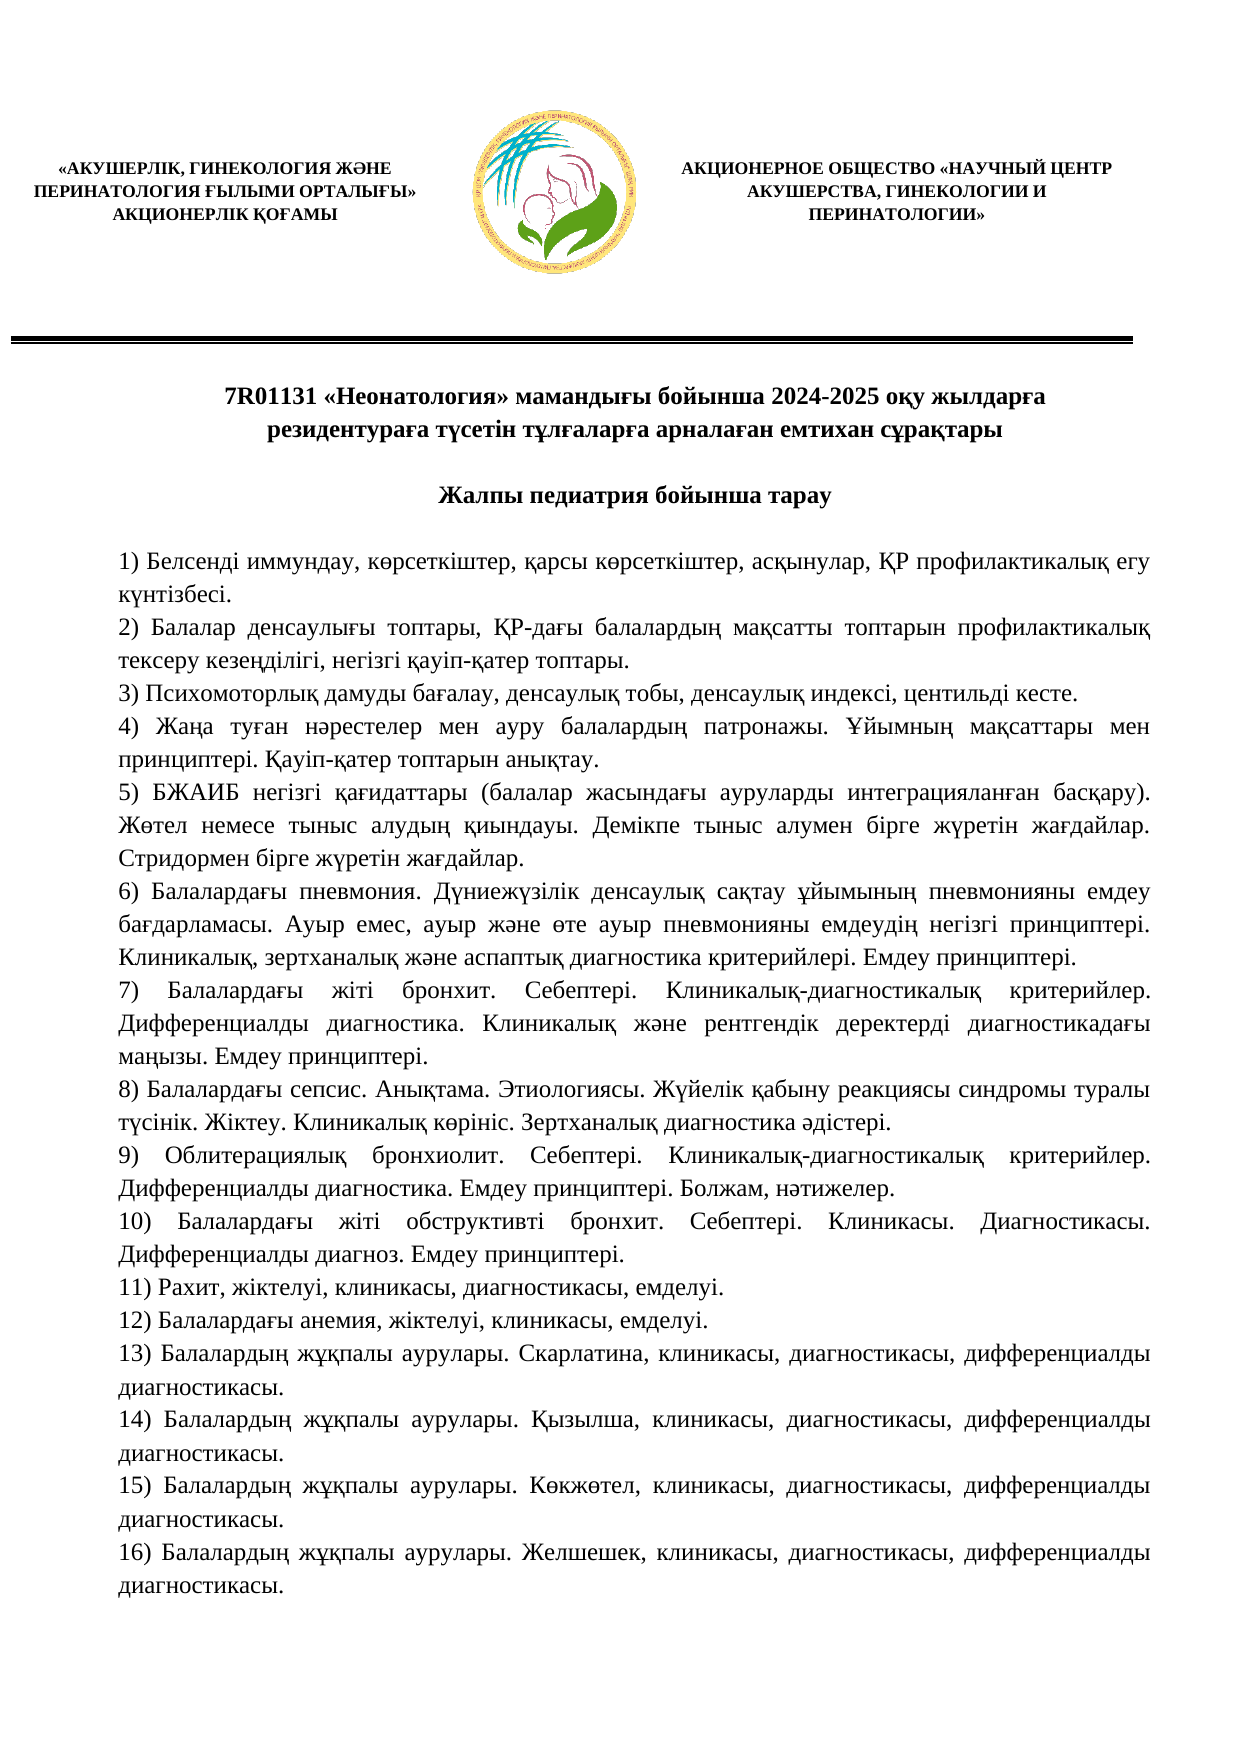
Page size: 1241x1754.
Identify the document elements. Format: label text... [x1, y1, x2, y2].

text 13) Балалардың жұқпалы аурулары. Скарлатина, клиникасы, диагностикасы, дифференциалды диагностикасы. [118, 1338, 1152, 1400]
text 12) Балалардағы анемия, жіктелуі, клиникасы, емделуі. [118, 1306, 1152, 1334]
text 11) Рахит, жіктелуі, клиникасы, диагностикасы, емделуі. [118, 1272, 1152, 1301]
text 4) Жаңа туған нәрестелер мен ауру балалардың патронажы. Ұйымның мақсаттары мен принциптері. Қауіп-қатер топтарын анықтау. [118, 711, 1152, 773]
picture [453, 83, 646, 301]
text 5) БЖАИБ негізгі қағидаттары (балалар жасындағы ауруларды интеграцияланған басқару). Жөтел немесе тыныс алудың қиындауы. Демікпе тыныс алумен бірге жүретін жағдайлар. Стридормен бірге жүретін жағдайлар. [118, 777, 1152, 872]
text 9) Облитерациялық бронхиолит. Себептері. Клиникалық-диагностикалық критерийлер. Дифференциалды диагностика. Емдеу принциптері. Болжам, нәтижелер. [118, 1140, 1152, 1202]
text 7) Балалардағы жіті бронхит. Себептері. Клиникалық-диагностикалық критерийлер. Дифференциалды диагностика. Клиникалық және рентгендік деректерді диагностикадағы маңызы. Емдеу принциптері. [118, 975, 1152, 1070]
text 2) Балалар денсаулығы топтары, ҚР-дағы балалардың мақсатты топтарын профилактикалық тексеру кезеңділігі, негізгі қауіп-қатер топтары. [118, 612, 1152, 674]
text 16) Балалардың жұқпалы аурулары. Желшешек, клиникасы, диагностикасы, дифференциалды диагностикасы. [118, 1537, 1152, 1598]
text 8) Балалардағы сепсис. Анықтама. Этиологиясы. Жүйелік қабыну реакциясы синдромы туралы түсінік. Жіктеу. Клиникалық көрініс. Зертханалық диагностика әдістері. [118, 1074, 1152, 1136]
text 1) Белсенді иммундау, көрсеткіштер, қарсы көрсеткіштер, асқынулар, ҚР профилактикалық егу күнтізбесі. [118, 546, 1152, 608]
text Жалпы педиатрия бойынша тарау [118, 480, 1152, 509]
text 6) Балалардағы пневмония. Дүниежүзілік денсаулық сақтау ұйымының пневмонияны емдеу бағдарламасы. Ауыр емес, ауыр және өте ауыр пневмонияны емдеудің негізгі принциптері. Клиникалық, зертханалық және аспаптық диагностика критерийлері. Емдеу принциптері. [118, 876, 1152, 971]
text 14) Балалардың жұқпалы аурулары. Қызылша, клиникасы, диагностикасы, дифференциалды диагностикасы. [118, 1404, 1152, 1466]
text резидентураға түсетін тұлғаларға арналаған емтихан сұрақтары [118, 414, 1152, 443]
text 15) Балалардың жұқпалы аурулары. Көкжөтел, клиникасы, диагностикасы, дифференциалды диагностикасы. [118, 1471, 1152, 1532]
text 10) Балалардағы жіті обструктивті бронхит. Себептері. Клиникасы. Диагностикасы. Дифференциалды диагноз. Емдеу принциптері. [118, 1206, 1152, 1268]
text 3) Психомоторлық дамуды бағалау, денсаулық тобы, денсаулық индексі, центильді кесте. [118, 678, 1152, 707]
text 7R01131 «Неонатология» мамандығы бойынша 2024-2025 оқу жылдарға [118, 381, 1152, 410]
